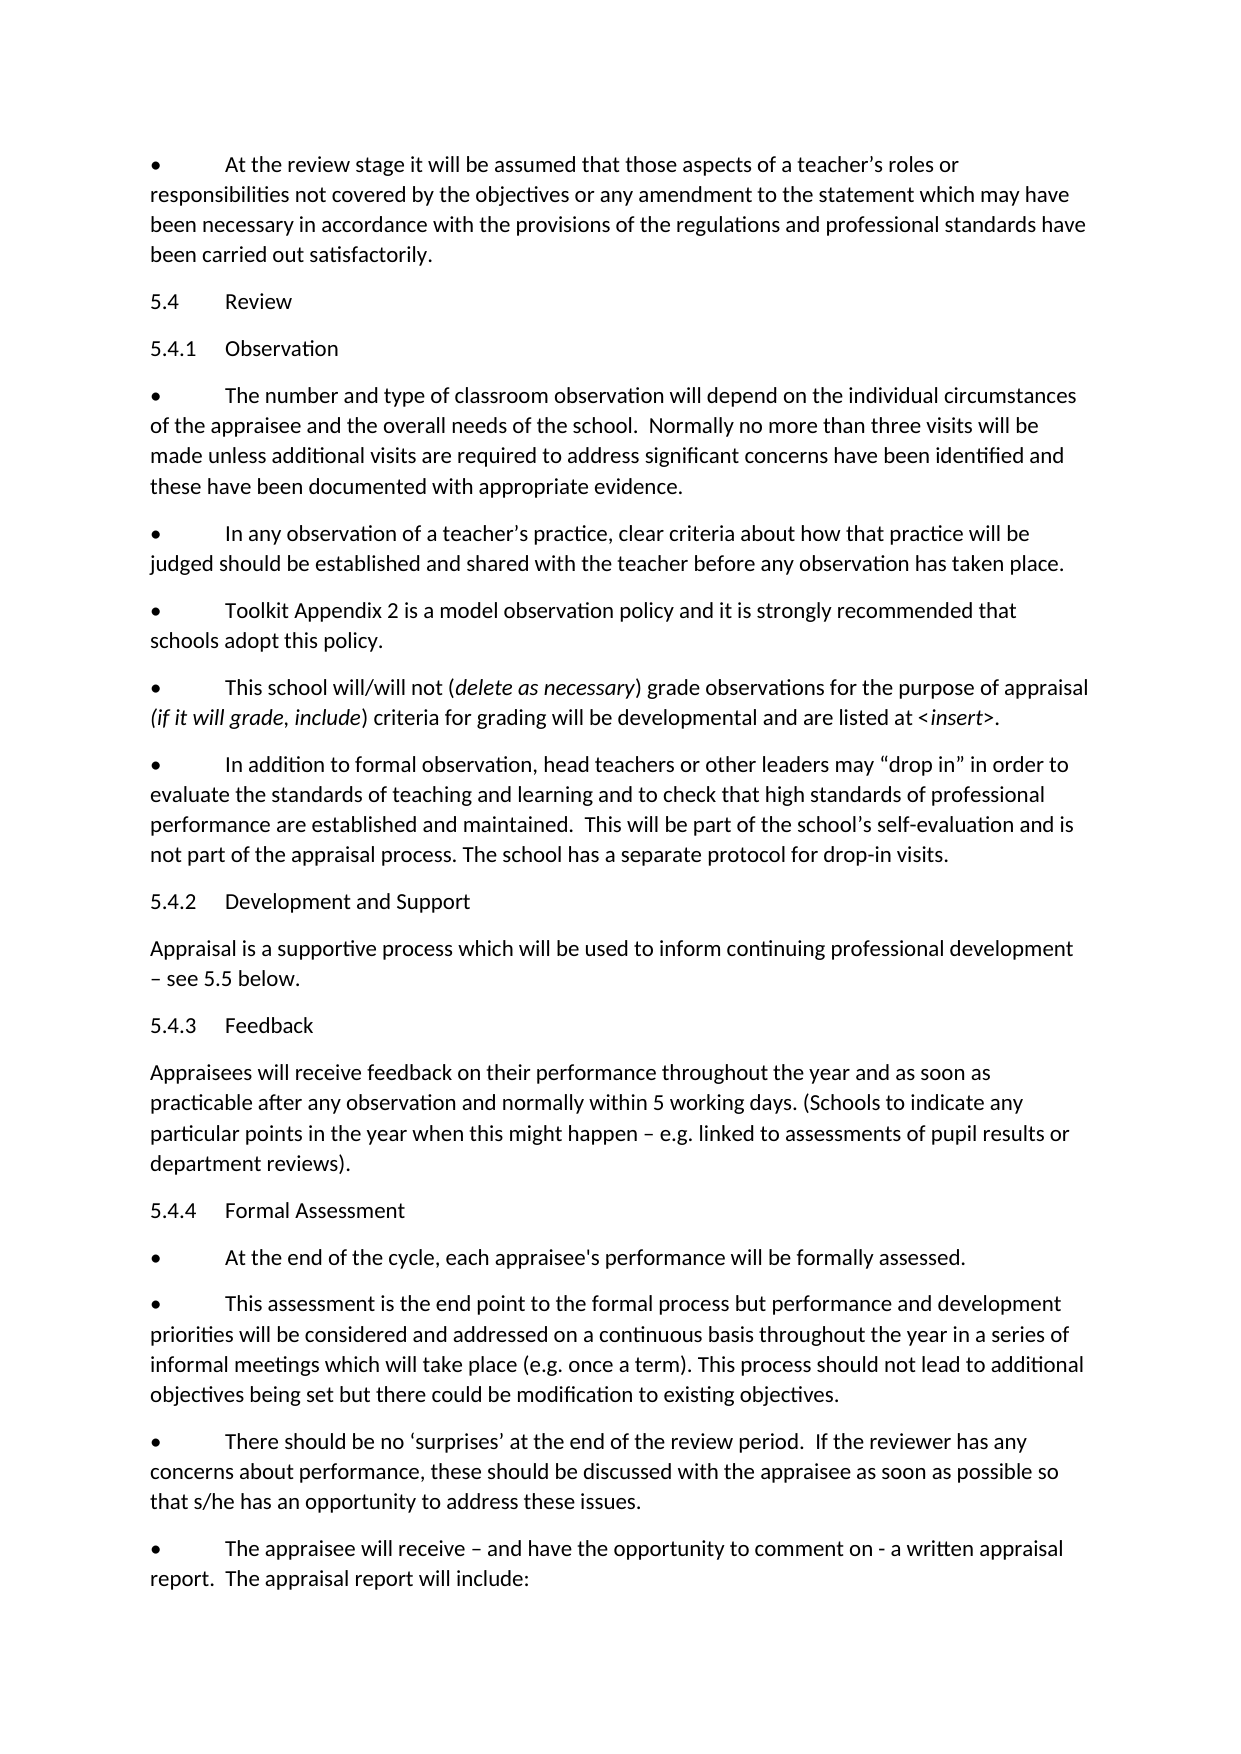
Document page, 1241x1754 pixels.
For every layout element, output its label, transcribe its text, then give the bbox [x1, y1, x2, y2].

text • This assessment is the end point to the formal process but performance and development priorities will be considered and addressed on a continuous basis throughout the year in a series of informal meetings which will take place (e.g. once a term). This process should not lead to additional objectives being set but there could be modification to existing objectives. [150, 1289, 1090, 1408]
text Appraisal is a supportive process which will be used to inform continuing professional development – see 5.5 below. [150, 934, 1090, 993]
text • This school will/will not (delete as necessary) grade observations for the purpose of appraisal (if it will grade, include) criteria for grading will be developmental and are listed at <insert>. [150, 673, 1090, 731]
text • In any observation of a teacher’s practice, clear criteria about how that practice will be judged should be established and shared with the teacher before any observation has taken place. [150, 519, 1090, 577]
text • At the end of the cycle, each appraisee's performance will be formally assessed. [150, 1243, 1090, 1271]
text 5.4 Review [150, 287, 1090, 316]
text Appraisees will receive feedback on their performance throughout the year and as soon as practicable after any observation and normally within 5 working days. (Schools to indicate any particular points in the year when this might happen – e.g. linked to assessments of pupil results or department reviews). [150, 1058, 1090, 1177]
text • The number and type of classroom observation will depend on the individual circumstances of the appraisee and the overall needs of the school. Normally no more than three visits will be made unless additional visits are required to address significant concerns have been identified and these have been documented with appropriate evidence. [150, 381, 1090, 500]
text • Toolkit Appendix 2 is a model observation policy and it is strongly recommended that schools adopt this policy. [150, 596, 1090, 654]
text • There should be no ‘surprises’ at the end of the review period. If the reviewer has any concerns about performance, these should be discussed with the appraisee as soon as possible so that s/he has an opportunity to address these issues. [150, 1427, 1090, 1516]
text • At the review stage it will be assumed that those aspects of a teacher’s roles or responsibilities not covered by the objectives or any amendment to the statement which may have been necessary in accordance with the provisions of the regulations and professional standards have been carried out satisfactorily. [150, 150, 1090, 269]
text • In addition to formal observation, head teachers or other leaders may “drop in” in order to evaluate the standards of teaching and learning and to check that high standards of professional performance are established and maintained. This will be part of the school’s self-evaluation and is not part of the appraisal process. The school has a separate protocol for drop-in visits. [150, 750, 1090, 869]
text • The appraisee will receive – and have the opportunity to comment on - a written appraisal report. The appraisal report will include: [150, 1534, 1090, 1593]
text 5.4.3 Feedback [150, 1011, 1090, 1039]
text 5.4.4 Formal Assessment [150, 1196, 1090, 1224]
text 5.4.1 Observation [150, 334, 1090, 362]
text 5.4.2 Development and Support [150, 887, 1090, 916]
